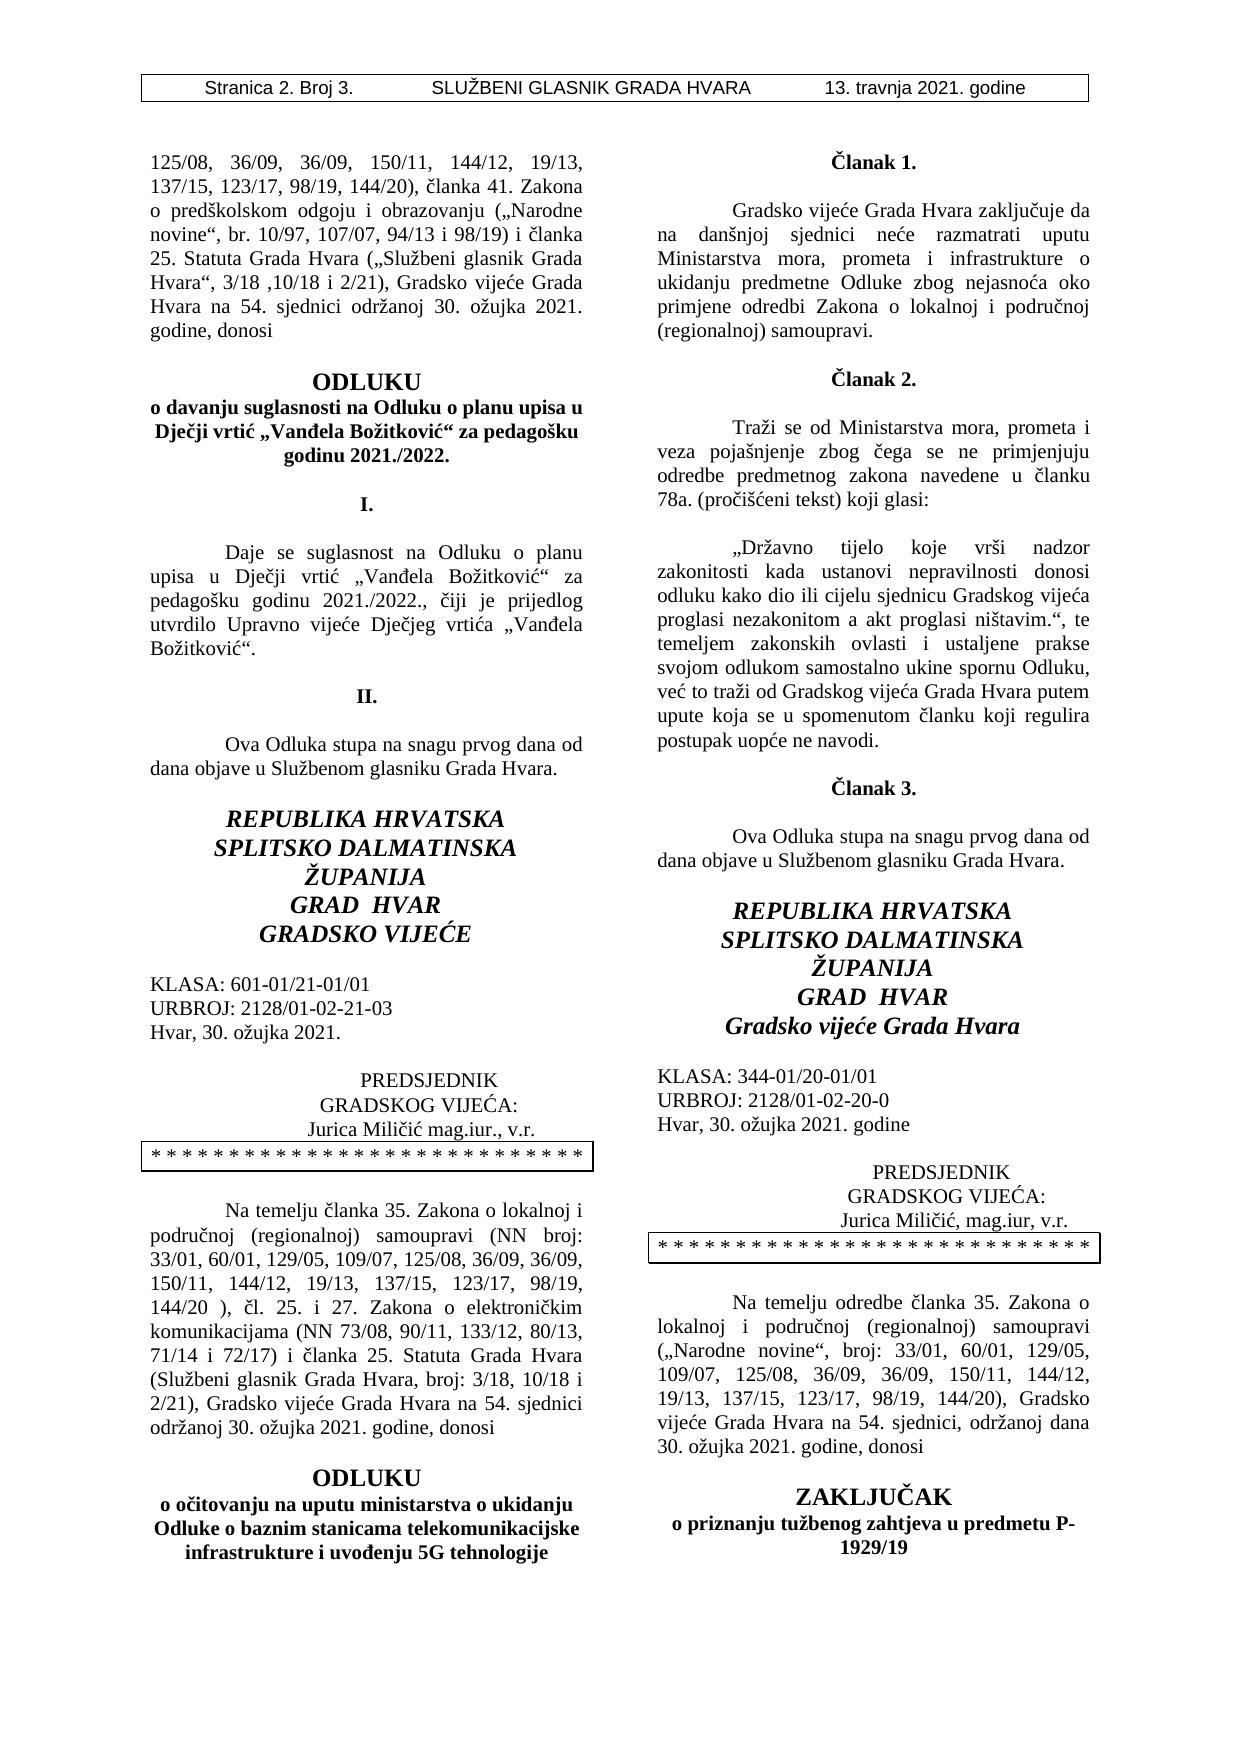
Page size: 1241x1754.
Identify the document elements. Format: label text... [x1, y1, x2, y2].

text PREDSJEDNIK [150, 1068, 583, 1092]
text KLASA: 601-01/21-01/01 [150, 972, 583, 996]
text II. [150, 684, 583, 708]
text Članak 1. [657, 150, 1090, 174]
text Članak 3. [657, 776, 1090, 800]
text SPLITSKO DALMATINSKA ŽUPANIJA [657, 925, 1090, 982]
text GRADSKOG VIJEĆA: [150, 1092, 583, 1117]
text Gradsko vijeće Grada Hvara [657, 1011, 1090, 1040]
text PREDSJEDNIK [657, 1160, 1090, 1184]
text „Državno tijelo koje vrši nadzor zakonitosti kada ustanovi nepravilnosti donosi odluku kako dio ili cijelu sjednicu Gradskog vijeća proglasi nezakonitom a akt proglasi ništavim.“, te temeljem zakonskih ovlasti i ustaljene prakse svojom odlukom samostalno ukine spornu Odluku, već to traži od Gradskog vijeća Grada Hvara putem upute koja se u spomenutom članku koji regulira postupak uopće ne navodi. [657, 535, 1090, 752]
text Daje se suglasnost na Odluku o planu upisa u Dječji vrtić „Vanđela Božitković“ za pedagošku godinu 2021./2022., čiji je prijedlog utvrdilo Upravno vijeće Dječjeg vrtića „Vanđela Božitković“. [150, 540, 583, 660]
text o očitovanju na uputu ministarstva o ukidanju Odluke o baznim stanicama telekomunikacijske infrastrukture i uvođenju 5G tehnologije [150, 1492, 583, 1564]
text Gradsko vijeće Grada Hvara zaključuje da na danšnjoj sjednici neće razmatrati uputu Ministarstva mora, prometa i infrastrukture o ukidanju predmetne Odluke zbog nejasnoća oko primjene odredbi Zakona o lokalnoj i područnoj (regionalnoj) samoupravi. [657, 198, 1090, 342]
text o davanju suglasnosti na Odluku o planu upisa u Dječji vrtić „Vanđela Božitković“ za pedagošku godinu 2021./2022. [150, 395, 583, 467]
text Hvar, 30. ožujka 2021. [150, 1020, 583, 1044]
text URBROJ: 2128/01-02-21-03 [150, 996, 583, 1020]
text REPUBLIKA HRVATSKA [657, 896, 1090, 925]
text REPUBLIKA HRVATSKA [150, 804, 583, 833]
text * * * * * * * * * * * * * * * * * * * * * * * * * * * * [649, 1233, 1099, 1262]
text Na temelju odredbe članka 35. Zakona o lokalnoj i područnoj (regionalnoj) samoupravi („Narodne novine“, broj: 33/01, 60/01, 129/05, 109/07, 125/08, 36/09, 36/09, 150/11, 144/12, 19/13, 137/15, 123/17, 98/19, 144/20), Gradsko vijeće Grada Hvara na 54. sjednici, održanoj dana 30. ožujka 2021. godine, donosi [657, 1290, 1090, 1458]
text KLASA: 344-01/20-01/01 [657, 1064, 1090, 1088]
text Jurica Miličić, mag.iur, v.r. [657, 1208, 1090, 1232]
text Članak 2. [657, 367, 1090, 391]
text URBROJ: 2128/01-02-20-0 [657, 1088, 1090, 1112]
text Hvar, 30. ožujka 2021. godine [657, 1112, 1090, 1136]
text GRAD HVAR [150, 891, 583, 919]
text SPLITSKO DALMATINSKA ŽUPANIJA [150, 833, 583, 891]
text ODLUKU [150, 1463, 583, 1492]
text ZAKLJUČAK [657, 1482, 1090, 1511]
text * * * * * * * * * * * * * * * * * * * * * * * * * * * * [142, 1142, 592, 1170]
text GRADSKO VIJEĆE [150, 919, 583, 948]
text GRADSKOG VIJEĆA: [657, 1184, 1090, 1208]
text Na temelju članka 35. Zakona o lokalnoj i područnoj (regionalnoj) samoupravi (NN broj: 33/01, 60/01, 129/05, 109/07, 125/08, 36/09, 36/09, 150/11, 144/12, 19/13, 137/15, 123/17, 98/19, 144/20 ), čl. 25. i 27. Zakona o elektroničkim komunikacijama (NN 73/08, 90/11, 133/12, 80/13, 71/14 i 72/17) i članka 25. Statuta Grada Hvara (Službeni glasnik Grada Hvara, broj: 3/18, 10/18 i 2/21), Gradsko vijeće Grada Hvara na 54. sjednici održanoj 30. ožujka 2021. godine, donosi [150, 1198, 583, 1439]
text o priznanju tužbenog zahtjeva u predmetu P-1929/19 [657, 1511, 1090, 1559]
text I. [150, 492, 583, 516]
text Jurica Miličić mag.iur., v.r. [150, 1117, 583, 1141]
text GRAD HVAR [657, 982, 1090, 1011]
text Traži se od Ministarstva mora, prometa i veza pojašnjenje zbog čega se ne primjenjuju odredbe predmetnog zakona navedene u članku 78a. (pročišćeni tekst) koji glasi: [657, 415, 1090, 511]
text ODLUKU [150, 367, 583, 395]
text Ova Odluka stupa na snagu prvog dana od dana objave u Službenom glasniku Grada Hvara. [657, 824, 1090, 872]
text Ova Odluka stupa na snagu prvog dana od dana objave u Službenom glasniku Grada Hvara. [150, 732, 583, 780]
